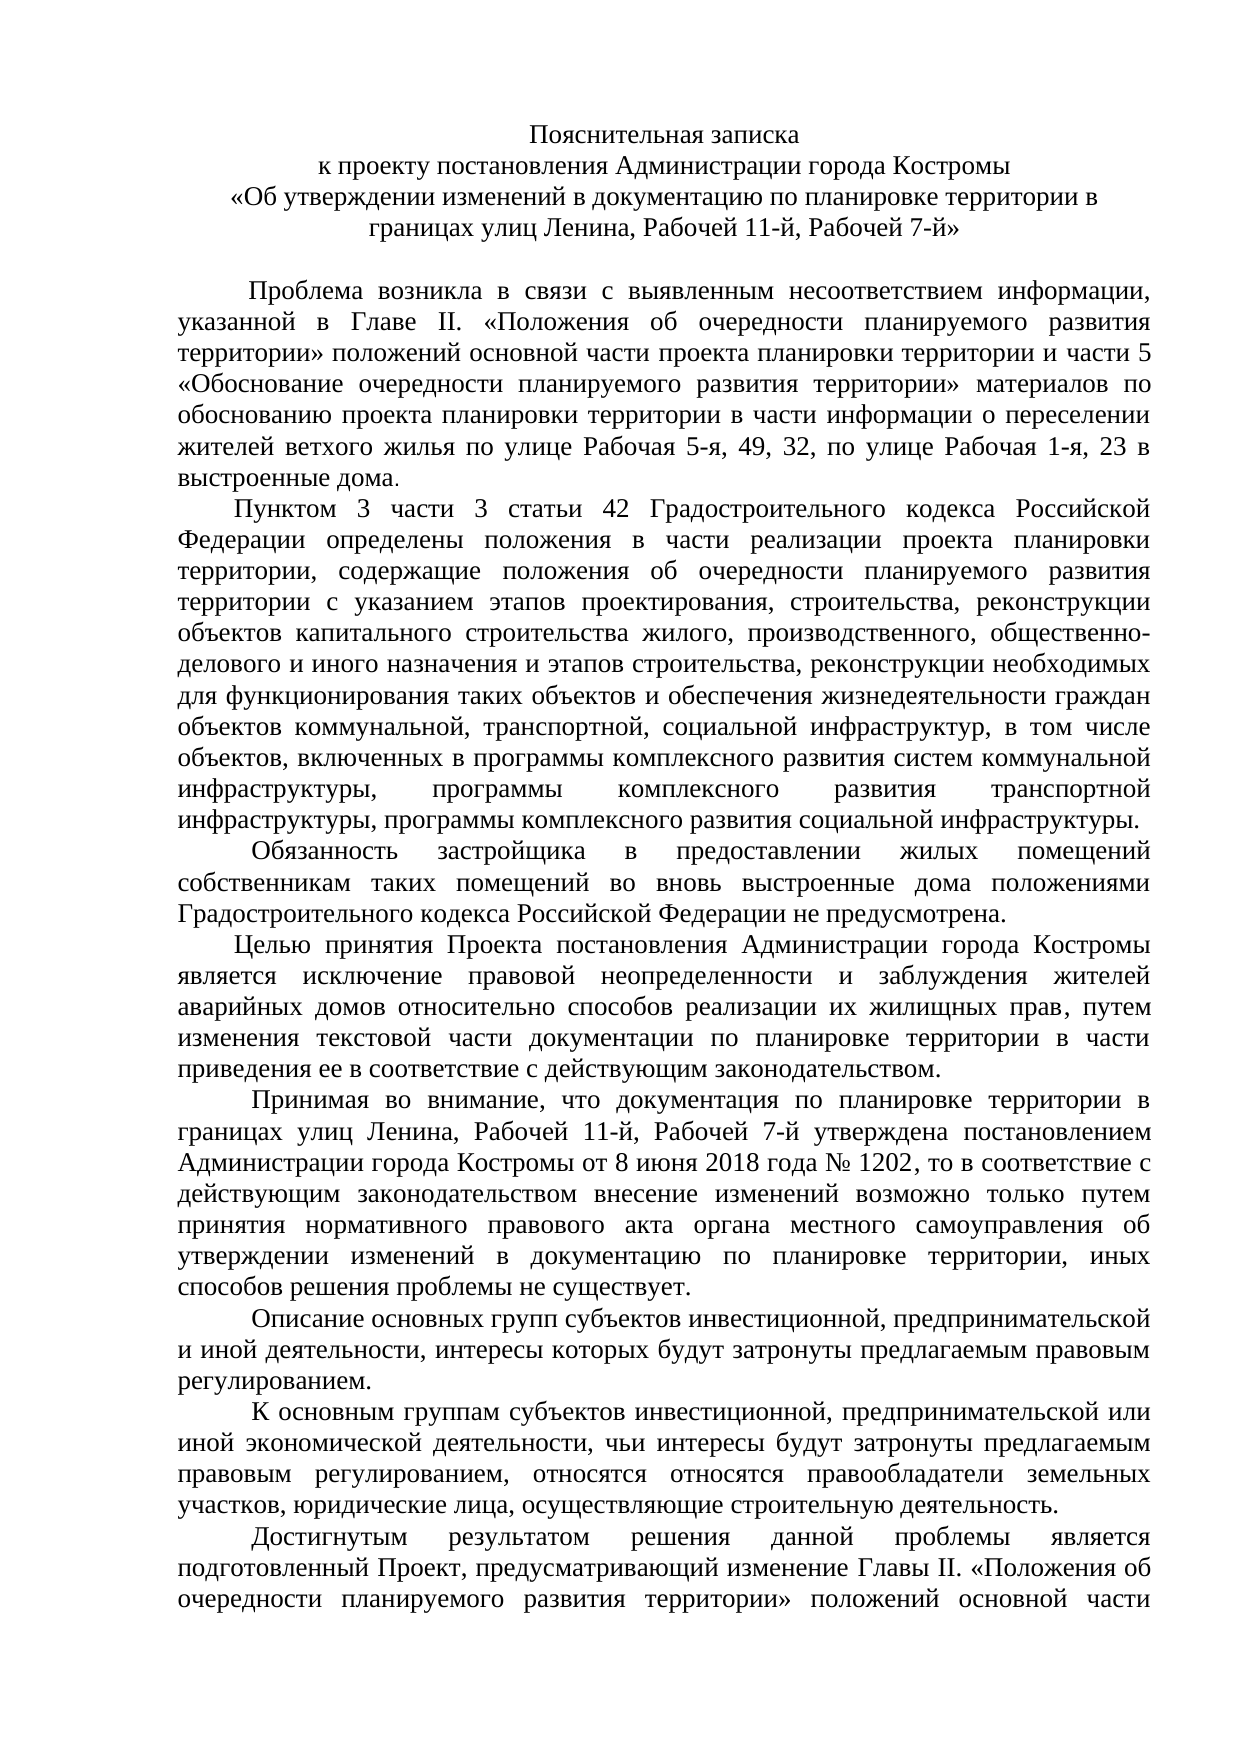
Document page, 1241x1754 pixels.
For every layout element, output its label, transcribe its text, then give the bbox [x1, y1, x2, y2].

text Пунктом 3 части 3 статьи 42 Градостроительного кодекса Российской Федерации определены положения в части реализации проекта планировки территории, содержащие положения об очередности планируемого развития территории с указанием этапов проектирования, строительства, реконструкции объектов капитального строительства жилого, производственного, общественно-делового и иного назначения и этапов строительства, реконструкции необходимых для функционирования таких объектов и обеспечения жизнедеятельности граждан объектов коммунальной, транспортной, социальной инфраструктур, в том числе объектов, включенных в программы комплексного развития систем коммунальной инфраструктуры, программы комплексного развития транспортной инфраструктуры, программы комплексного развития социальной инфраструктуры. [177, 492, 1152, 834]
text Пояснительная записка [177, 118, 1152, 149]
text «Об утверждении изменений в документацию по планировке территории в границах улиц Ленина, Рабочей 11-й, Рабочей 7-й» [177, 180, 1152, 243]
text Принимая во внимание, что документация по планировке территории в границах улиц Ленина, Рабочей 11-й, Рабочей 7-й утверждена постановлением Администрации города Костромы от 8 июня 2018 года № 1202, то в соответствие с действующим законодательством внесение изменений возможно только путем принятия нормативного правового акта органа местного самоуправления об утверждении изменений в документацию по планировке территории, иных способов решения проблемы не существует. [177, 1084, 1152, 1302]
text К основным группам субъектов инвестиционной, предпринимательской или иной экономической деятельности, чьи интересы будут затронуты предлагаемым правовым регулированием, относятся относятся правообладатели земельных участков, юридические лица, осуществляющие строительную деятельность. [177, 1395, 1152, 1520]
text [177, 1520, 1152, 1613]
text Проблема возникла в связи с выявленным несоответствием информации, указанной в Главе II. «Положения об очередности планируемого развития территории» положений основной части проекта планировки территории и части 5 «Обоснование очередности планируемого развития территории» материалов по обоснованию проекта планировки территории в части информации о переселении жителей ветхого жилья по улице Рабочая 5-я, 49, 32, по улице Рабочая 1-я, 23 в выстроенные дома. [177, 274, 1152, 492]
text Целью принятия Проекта постановления Администрации города Костромы является исключение правовой неопределенности и заблуждения жителей аварийных домов относительно способов реализации их жилищных прав, путем изменения текстовой части документации по планировке территории в части приведения ее в соответствие с действующим законодательством. [177, 928, 1152, 1084]
text Обязанность застройщика в предоставлении жилых помещений собственникам таких помещений во вновь выстроенные дома положениями Градостроительного кодекса Российской Федерации не предусмотрена. [177, 834, 1152, 928]
text Описание основных групп субъектов инвестиционной, предпринимательской и иной деятельности, интересы которых будут затронуты предлагаемым правовым регулированием. [177, 1302, 1152, 1395]
text к проекту постановления Администрации города Костромы [177, 149, 1152, 180]
